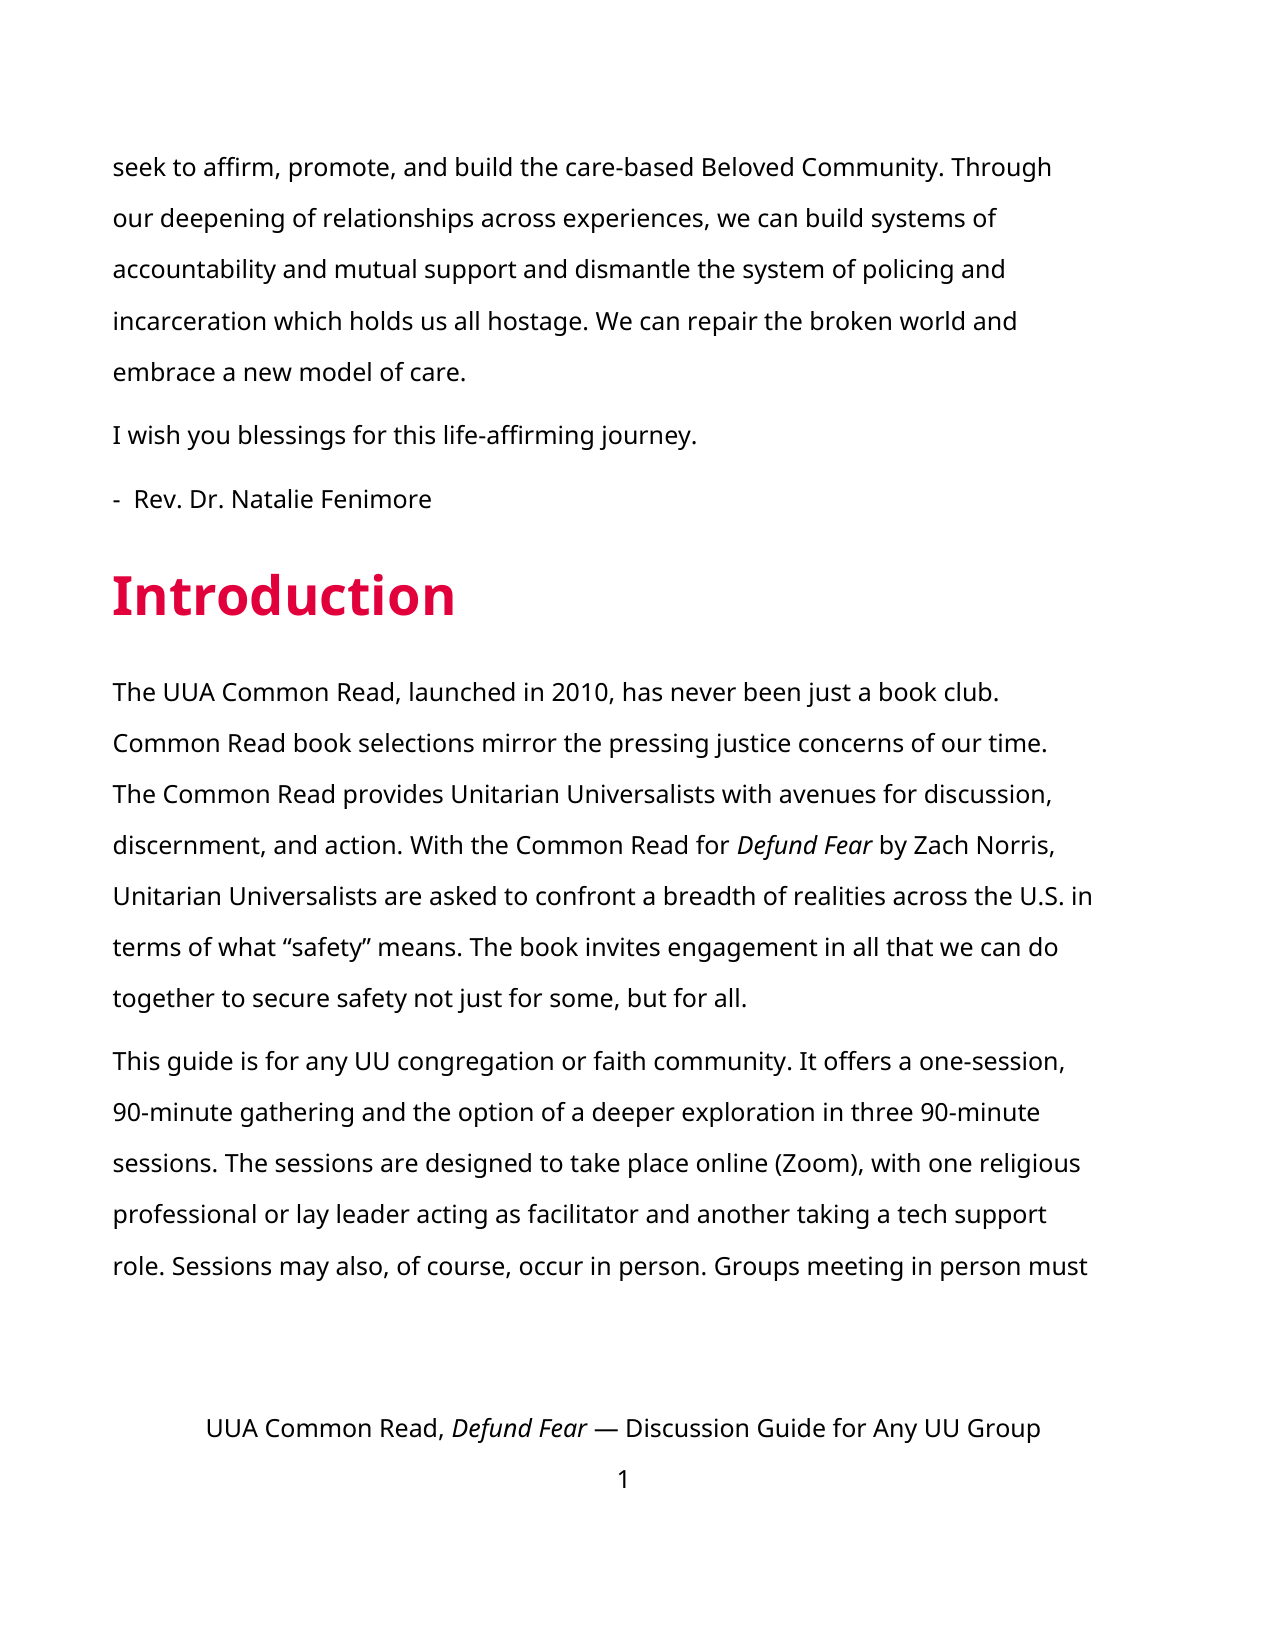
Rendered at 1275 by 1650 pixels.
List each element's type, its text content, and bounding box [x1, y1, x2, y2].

text I wish you blessings for this life-affirming journey. [112, 418, 1087, 452]
subtitle Introduction [112, 557, 1097, 631]
text The UUA Common Read, launched in 2010, has never been just a book club. Common Read book selections mirror the pressing justice concerns of our time. The Common Read provides Unitarian Universalists with avenues for discussion, discernment, and action. With the Common Read for Defund Fear by Zach Norris, Unitarian Universalists are asked to confront a breadth of realities across the U.S. in terms of what “safety” means. The book invites engagement in all that we can do together to secure safety not just for some, but for all. [112, 674, 1097, 1014]
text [112, 150, 1087, 388]
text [112, 1044, 1097, 1282]
text - Rev. Dr. Natalie Fenimore [112, 481, 1087, 515]
